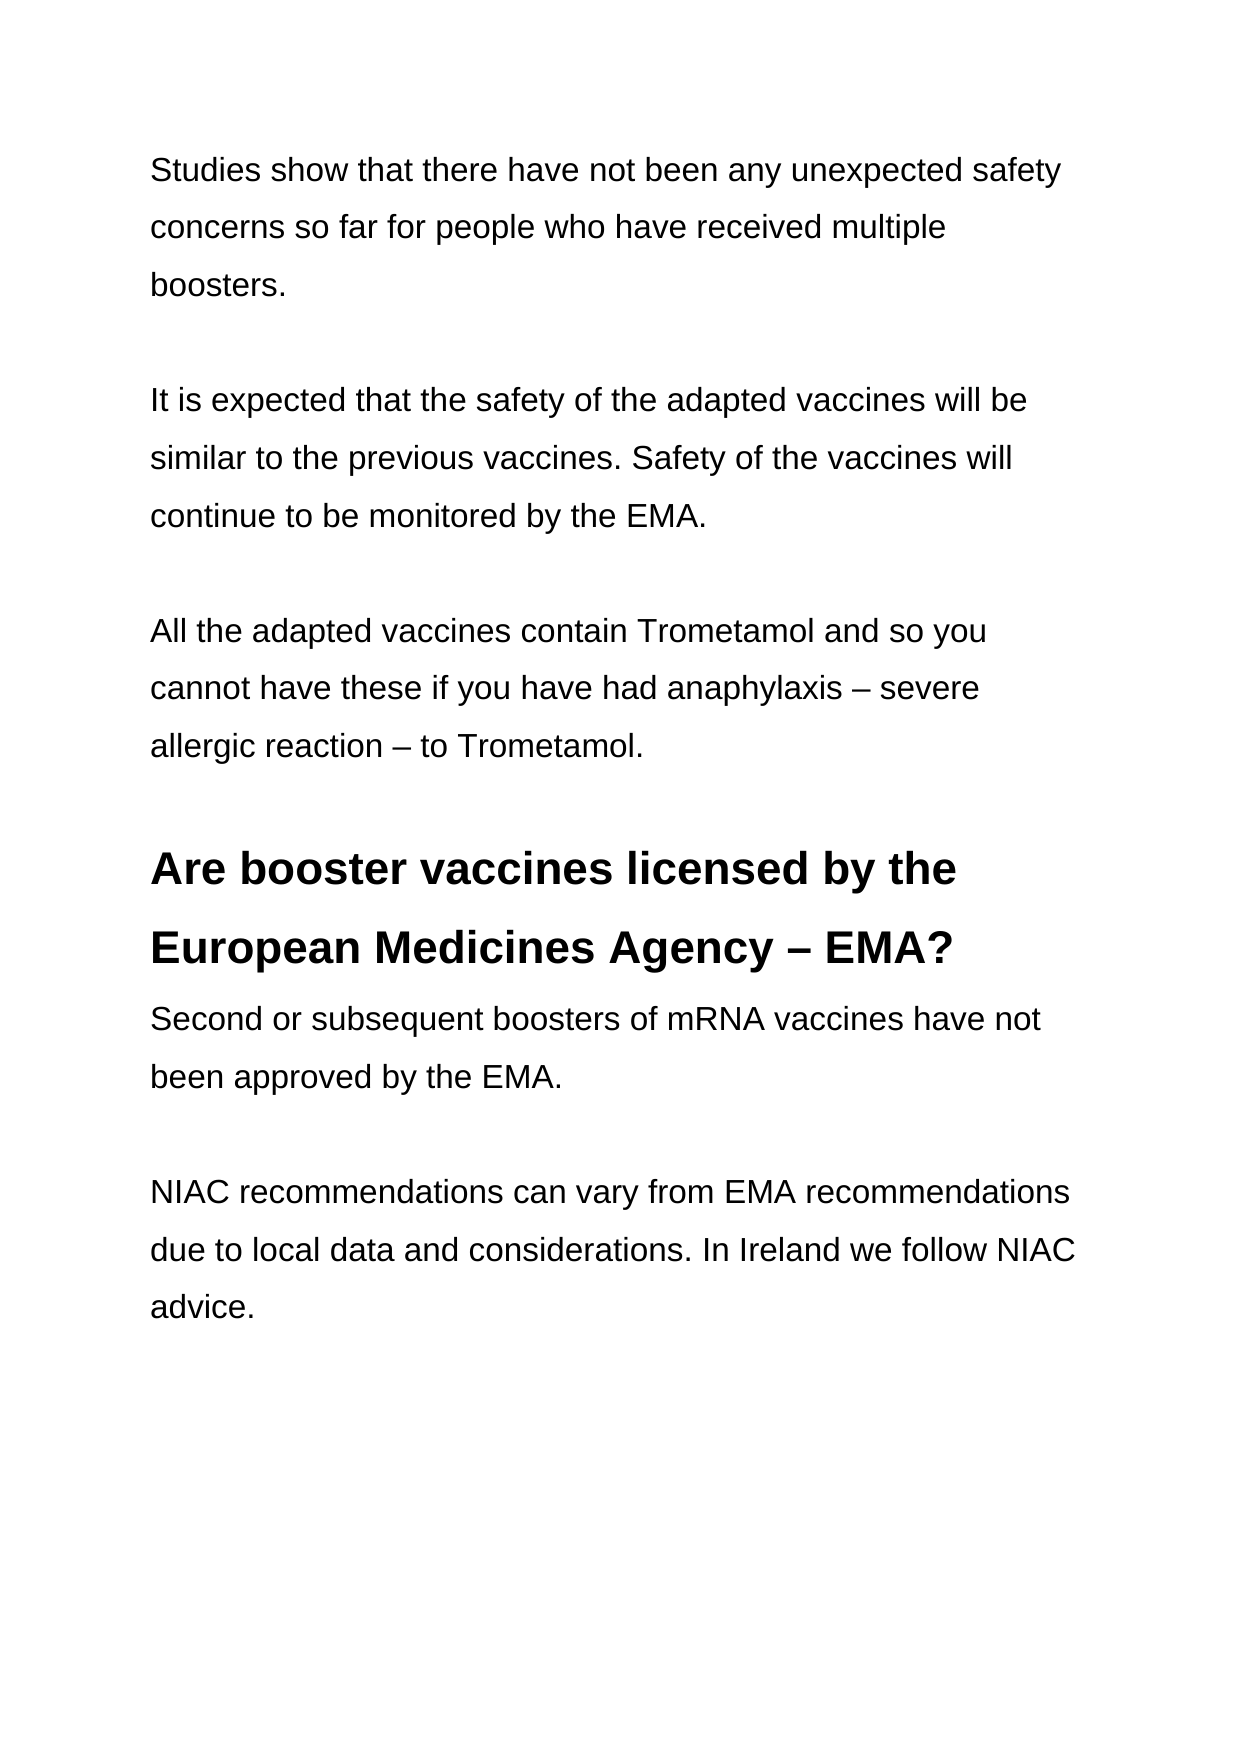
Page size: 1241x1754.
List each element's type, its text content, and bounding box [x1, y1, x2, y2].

text Are booster vaccines licensed by the European Medicines Agency – EMA? [150, 841, 1090, 973]
text All the adapted vaccines contain Trometamol and so you cannot have these if you have had anaphylaxis – severe allergic reaction – to Trometamol. [150, 611, 1090, 764]
text NIAC recommendations can vary from EMA recommendations due to local data and considerations. In Ireland we follow NIAC advice. [150, 1172, 1090, 1326]
text Studies show that there have not been any unexpected safety concerns so far for people who have received multiple boosters. [150, 150, 1090, 304]
text Second or subsequent boosters of mRNA vaccines have not been approved by the EMA. [150, 999, 1090, 1095]
text It is expected that the safety of the adapted vaccines will be similar to the previous vaccines. Safety of the vaccines will continue to be monitored by the EMA. [150, 380, 1090, 534]
